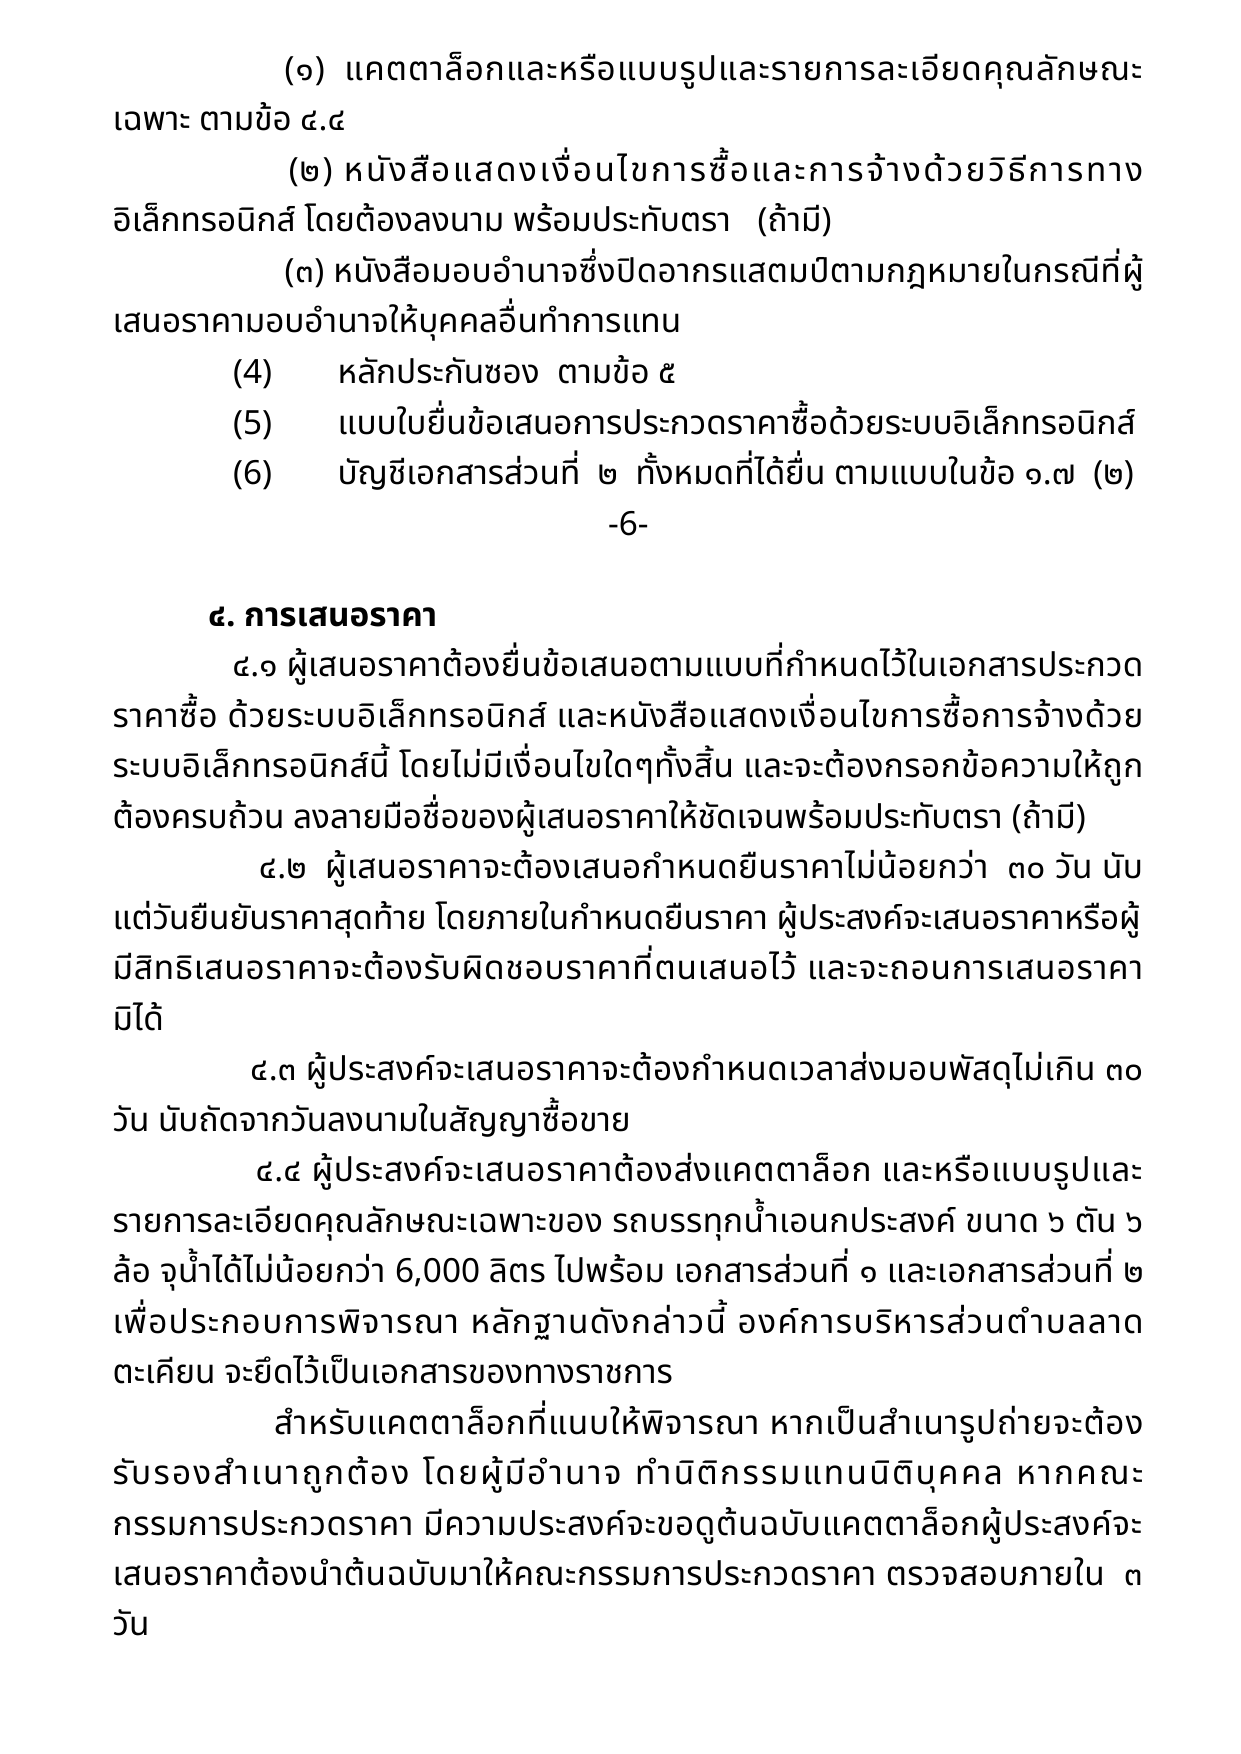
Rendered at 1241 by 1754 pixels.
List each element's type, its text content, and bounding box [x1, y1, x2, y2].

text ๔.๑ ผู้เสนอราคาต้องยื่นข้อเสนอตามแบบที่กำหนดไว้ในเอกสารประกวดราคาซื้อ ด้วยระบบอิเล็กทรอนิกส์ และหนังสือแสดงเงื่อนไขการซื้อการจ้างด้วยระบบอิเล็กทรอนิกส์นี้ โดยไม่มีเงื่อนไขใดๆทั้งสิ้น และจะต้องกรอกข้อความให้ถูกต้องครบถ้วน ลงลายมือชื่อของผู้เสนอราคาให้ชัดเจนพร้อมประทับตรา (ถ้ามี) [112, 641, 1144, 843]
list หลักประกันซอง ตามข้อ ๕ [233, 348, 1144, 398]
text สำหรับแคตตาล็อกที่แนบให้พิจารณา หากเป็นสำเนารูปถ่ายจะต้องรับรองสำเนาถูกต้อง โดยผู้มีอำนาจ ทำนิติกรรมแทนนิติบุคคล หากคณะกรรมการประกวดราคา มีความประสงค์จะขอดูต้นฉบับแคตตาล็อกผู้ประสงค์จะเสนอราคาต้องนำต้นฉบับมาให้คณะกรรมการประกวดราคา ตรวจสอบภายใน ๓ วัน [112, 1399, 1144, 1651]
text ๔. การเสนอราคา [112, 591, 1144, 641]
text (๑) แคตตาล็อกและหรือแบบรูปและรายการละเอียดคุณลักษณะเฉพาะ ตามข้อ ๔.๔ [112, 44, 1144, 146]
text ๔.๒ ผู้เสนอราคาจะต้องเสนอกำหนดยืนราคาไม่น้อยกว่า ๓๐ วัน นับแต่วันยืนยันราคาสุดท้าย โดยภายในกำหนดยืนราคา ผู้ประสงค์จะเสนอราคาหรือผู้มีสิทธิเสนอราคาจะต้องรับผิดชอบราคาที่ตนเสนอไว้ และจะถอนการเสนอราคามิได้ [112, 843, 1144, 1045]
text (๒) หนังสือแสดงเงื่อนไขการซื้อและการจ้างด้วยวิธีการทางอิเล็กทรอนิกส์ โดยต้องลงนาม พร้อมประทับตรา (ถ้ามี) [112, 146, 1144, 247]
text -6- [112, 500, 1144, 545]
text (๓) หนังสือมอบอำนาจซึ่งปิดอากรแสตมป์ตามกฎหมายในกรณีที่ผู้เสนอราคามอบอำนาจให้บุคคลอื่นทำการแทน [112, 247, 1144, 348]
list บัญชีเอกสารส่วนที่ ๒ ทั้งหมดที่ได้ยื่น ตามแบบในข้อ ๑.๗ (๒) [233, 449, 1144, 500]
text ๔.๔ ผู้ประสงค์จะเสนอราคาต้องส่งแคตตาล็อก และหรือแบบรูปและรายการละเอียดคุณลักษณะเฉพาะของ รถบรรทุกน้ำเอนกประสงค์ ขนาด ๖ ตัน ๖ ล้อ จุน้ำได้ไม่น้อยกว่า 6,000 ลิตร ไปพร้อม เอกสารส่วนที่ ๑ และเอกสารส่วนที่ ๒ เพื่อประกอบการพิจารณา หลักฐานดังกล่าวนี้ องค์การบริหารส่วนตำบลลาดตะเคียน จะยึดไว้เป็นเอกสารของทางราชการ [112, 1146, 1144, 1399]
text ๔.๓ ผู้ประสงค์จะเสนอราคาจะต้องกำหนดเวลาส่งมอบพัสดุไม่เกิน ๓๐ วัน นับถัดจากวันลงนามในสัญญาซื้อขาย [112, 1045, 1144, 1146]
list แบบใบยื่นข้อเสนอการประกวดราคาซื้อด้วยระบบอิเล็กทรอนิกส์ [233, 398, 1144, 449]
